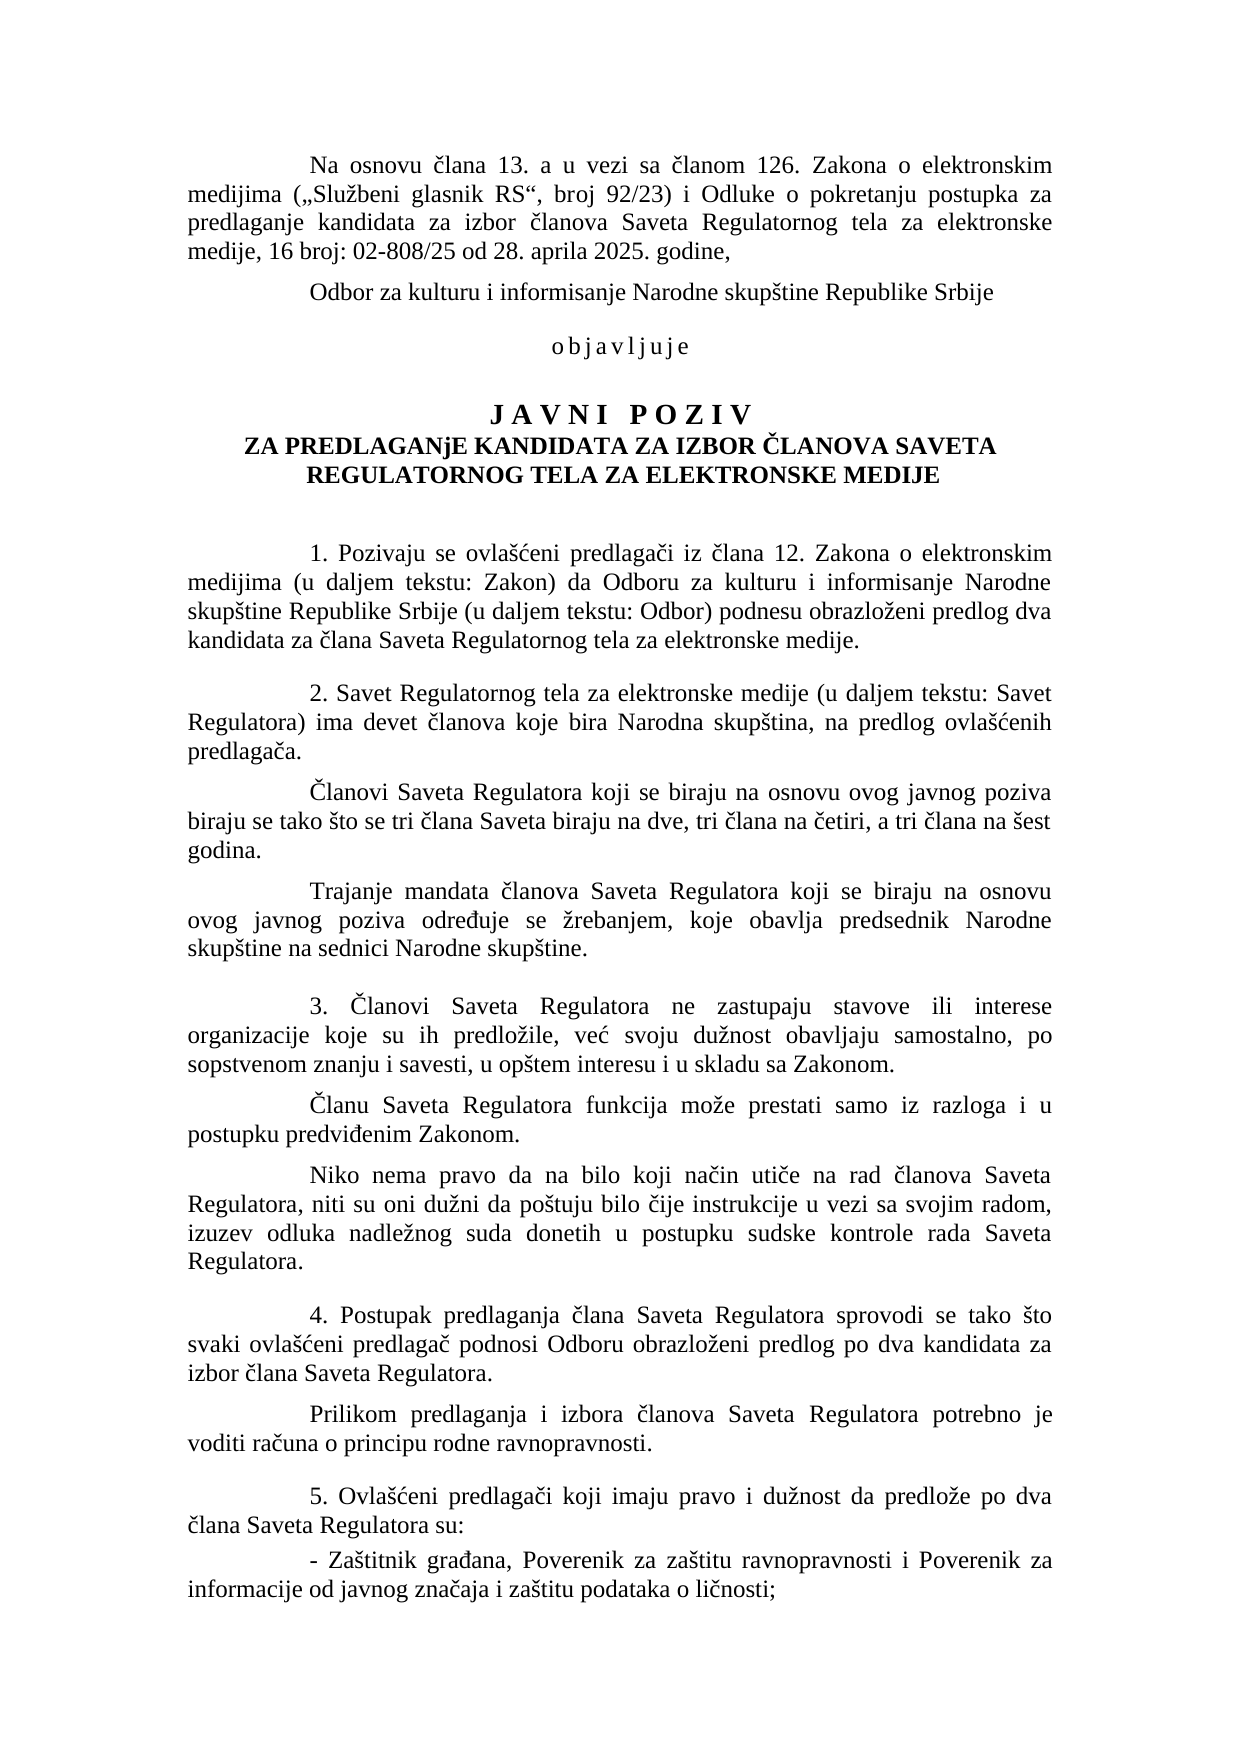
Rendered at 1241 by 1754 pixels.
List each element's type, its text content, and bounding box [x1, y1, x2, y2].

text objavljuje [187, 331, 1053, 360]
text - Zaštitnik građana, Poverenik za zaštitu ravnopravnosti i Poverenik za informacije od javnog značaja i zaštitu podataka o ličnosti; [187, 1545, 1053, 1603]
text 1. Pozivaju se ovlašćeni predlagači iz člana 12. Zakona o elektronskim medijima (u daljem tekstu: Zakon) da Odboru za kulturu i informisanje Narodne skupštine Republike Srbije (u daljem tekstu: Odbor) podnesu obrazloženi predlog dva kandidata za člana Saveta Regulatornog tela za elektronske medije. [187, 538, 1053, 653]
text 3. Članovi Saveta Regulatora ne zastupaju stavove ili interese organizacije koje su ih predložile, već svoju dužnost obavljaju samostalno, po sopstvenom znanju i savesti, u opštem interesu i u skladu sa Zakonom. [187, 991, 1053, 1078]
text Prilikom predlaganja i izbora članova Saveta Regulatora potrebno je voditi računa o principu rodne ravnopravnosti. [187, 1399, 1053, 1456]
text ZA PREDLAGANjE KANDIDATA ZA IZBOR ČLANOVA SAVETA [187, 431, 1053, 460]
text REGULATORNOG TELA ZA ELEKTRONSKE MEDIJE [187, 460, 1053, 488]
text J A V N I P O Z I V [187, 397, 1053, 431]
text 5. Ovlašćeni predlagači koji imaju pravo i dužnost da predlože po dva člana Saveta Regulatora su: [187, 1481, 1053, 1539]
text Niko nema pravo da na bilo koji način utiče na rad članova Saveta Regulatora, niti su oni dužni da poštuju bilo čije instrukcije u vezi sa svojim radom, izuzev odluka nadležnog suda donetih u postupku sudske kontrole rada Saveta Regulatora. [187, 1160, 1053, 1275]
text Trajanje mandata članova Saveta Regulatora koji se biraju na osnovu ovog javnog poziva određuje se žrebanjem, koje obavlja predsednik Narodne skupštine na sednici Narodne skupštine. [187, 876, 1053, 962]
text Članovi Saveta Regulatora koji se biraju na osnovu ovog javnog poziva biraju se tako što se tri člana Saveta biraju na dve, tri člana na četiri, a tri člana na šest godina. [187, 777, 1053, 863]
text Odbor za kulturu i informisanje Narodne skupštine Republike Srbije [187, 277, 1053, 306]
text 2. Savet Regulatornog tela za elektronske medije (u daljem tekstu: Savet Regulatora) ima devet članova koje bira Narodna skupština, na predlog ovlašćenih predlagača. [187, 678, 1053, 765]
text Na osnovu člana 13. a u vezi sa članom 126. Zakona o elektronskim medijima („Službeni glasnik RS“, broj 92/23) i Odluke o pokretanju postupka za predlaganje kandidata za izbor članova Saveta Regulatornog tela za elektronske medije, 16 broj: 02-808/25 od 28. aprila 2025. godine, [187, 150, 1053, 265]
text 4. Postupak predlaganja člana Saveta Regulatora sprovodi se tako što svaki ovlašćeni predlagač podnosi Odboru obrazloženi predlog po dva kandidata za izbor člana Saveta Regulatora. [187, 1300, 1053, 1386]
text Članu Saveta Regulatora funkcija može prestati samo iz razloga i u postupku predviđenim Zakonom. [187, 1090, 1053, 1148]
